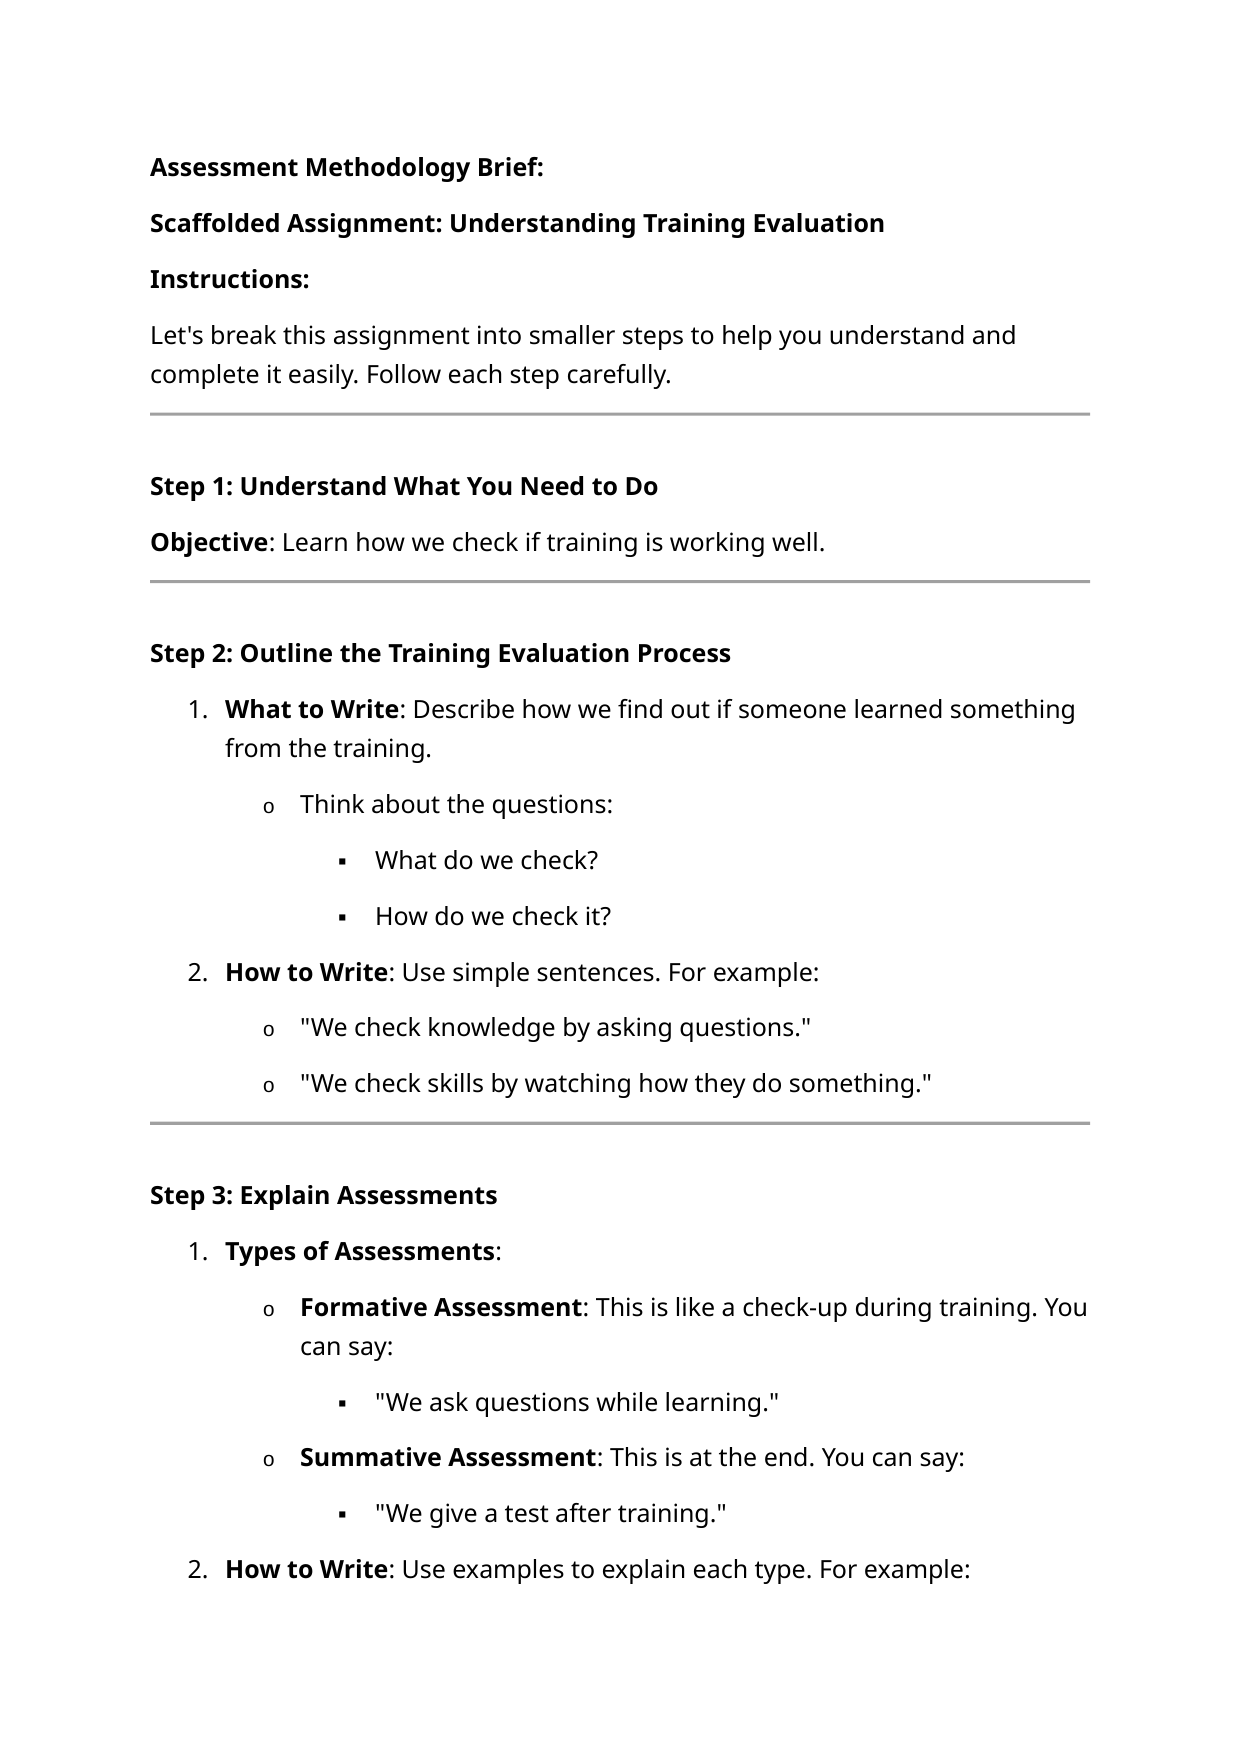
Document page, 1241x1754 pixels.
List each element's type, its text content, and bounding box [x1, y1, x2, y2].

list How to Write: Use examples to explain each type. For example: [187, 1552, 1090, 1586]
list How to Write: Use simple sentences. For example: [187, 954, 1090, 988]
list What do we check? [337, 842, 1090, 877]
list How do we check it? [337, 898, 1090, 932]
list "We check skills by watching how they do something." [262, 1066, 1090, 1100]
list "We ask questions while learning." [337, 1384, 1090, 1418]
list Types of Assessments: [187, 1233, 1090, 1267]
list "We check knowledge by asking questions." [262, 1010, 1090, 1044]
text Let's break this assignment into smaller steps to help you understand and complete it easily. Follow each step carefully. [150, 317, 1090, 391]
text Step 1: Understand What You Need to Do [150, 468, 1090, 502]
list What to Write: Describe how we find out if someone learned something from the training. [187, 692, 1090, 765]
text Step 2: Outline the Training Evaluation Process [150, 636, 1090, 670]
list Formative Assessment: This is like a check-up during training. You can say: [262, 1289, 1090, 1362]
list Think about the questions: [262, 787, 1090, 821]
text Instructions: [150, 262, 1090, 296]
text Objective: Learn how we check if training is working well. [150, 524, 1090, 558]
text Step 3: Explain Assessments [150, 1177, 1090, 1212]
list "We give a test after training." [337, 1496, 1090, 1530]
text Scaffolded Assignment: Understanding Training Evaluation [150, 206, 1090, 240]
list Summative Assessment: This is at the end. You can say: [262, 1440, 1090, 1474]
text Assessment Methodology Brief: [150, 150, 1090, 184]
